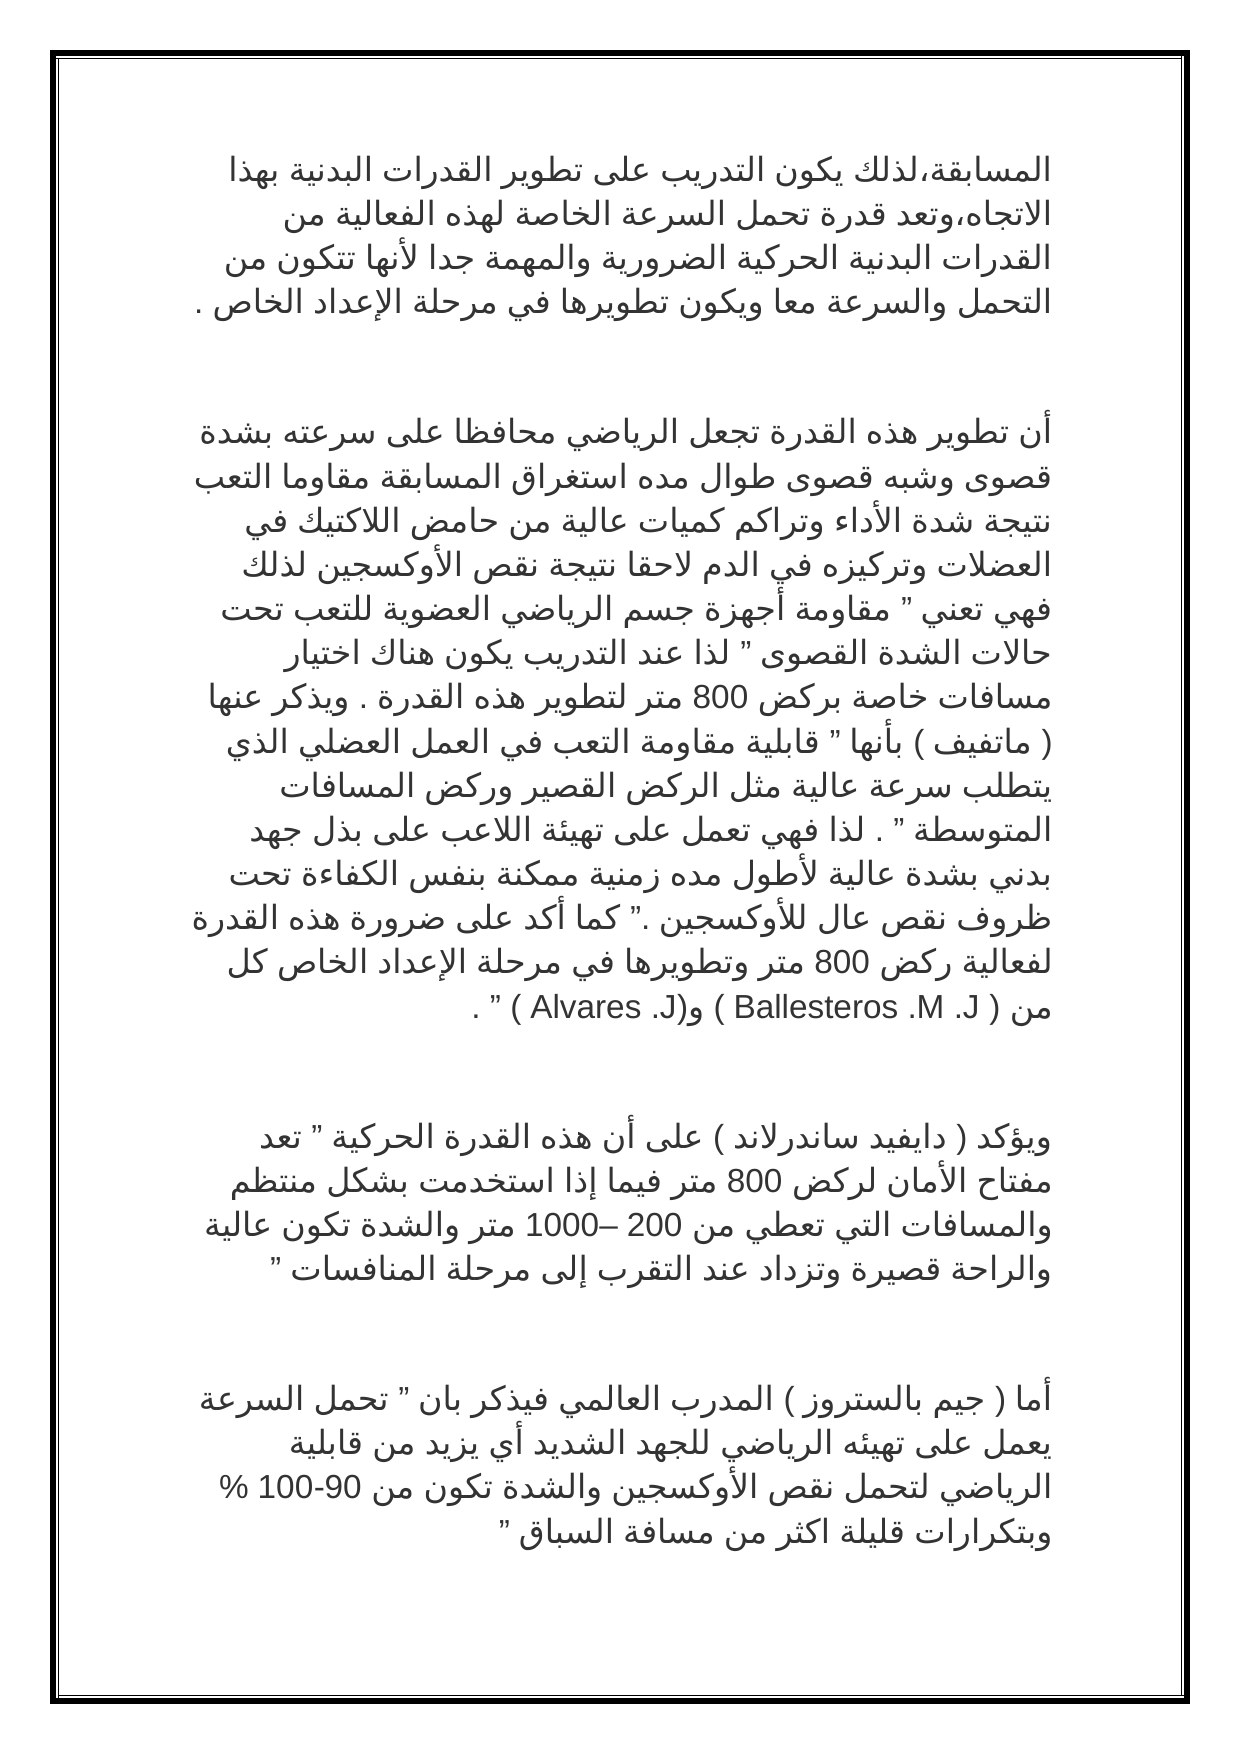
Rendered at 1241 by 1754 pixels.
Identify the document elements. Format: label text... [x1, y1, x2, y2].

text أن تطوير هذه القدرة تجعل الرياضي محافظا على سرعته بشدة قصوى وشبه قصوى طوال مده استغراق المسابقة مقاوما التعب نتيجة شدة الأداء وتراكم كميات عالية من حامض اللاكتيك في العضلات وتركيزه في الدم لاحقا نتيجة نقص الأوكسجين لذلك فهي تعني ” مقاومة أجهزة جسم الرياضي العضوية للتعب تحت حالات الشدة القصوى ” لذا عند التدريب يكون هناك اختيار مسافات خاصة بركض 800 متر لتطوير هذه القدرة . ويذكر عنها ( ماتفيف ) بأنها ” قابلية مقاومة التعب في العمل العضلي الذي يتطلب سرعة عالية مثل الركض القصير وركض المسافات المتوسطة ” . لذا فهي تعمل على تهيئة اللاعب على بذل جهد بدني بشدة عالية لأطول مده زمنية ممكنة بنفس الكفاءة تحت ظروف نقص عال للأوكسجين .” كما أكد على ضرورة هذه القدرة لفعالية ركض 800 متر وتطويرها في مرحلة الإعداد الخاص كل من ( Ballesteros .M .J ) و(Alvares .J ) ” . [187, 412, 1053, 1025]
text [187, 150, 1053, 321]
text أما ( جيم بالستروز ) المدرب العالمي فيذكر بان ” تحمل السرعة يعمل على تهيئه الرياضي للجهد الشديد أي يزيد من قابلية الرياضي لتحمل نقص الأوكسجين والشدة تكون من 90-100 % وبتكرارات قليلة اكثر من مسافة السباق ” [187, 1379, 1053, 1550]
text ويؤكد ( دايفيد ساندرلاند ) على أن هذه القدرة الحركية ” تعد مفتاح الأمان لركض 800 متر فيما إذا استخدمت بشكل منتظم والمسافات التي تعطي من 200 –1000 متر والشدة تكون عالية والراحة قصيرة وتزداد عند التقرب إلى مرحلة المنافسات ” [187, 1117, 1053, 1288]
